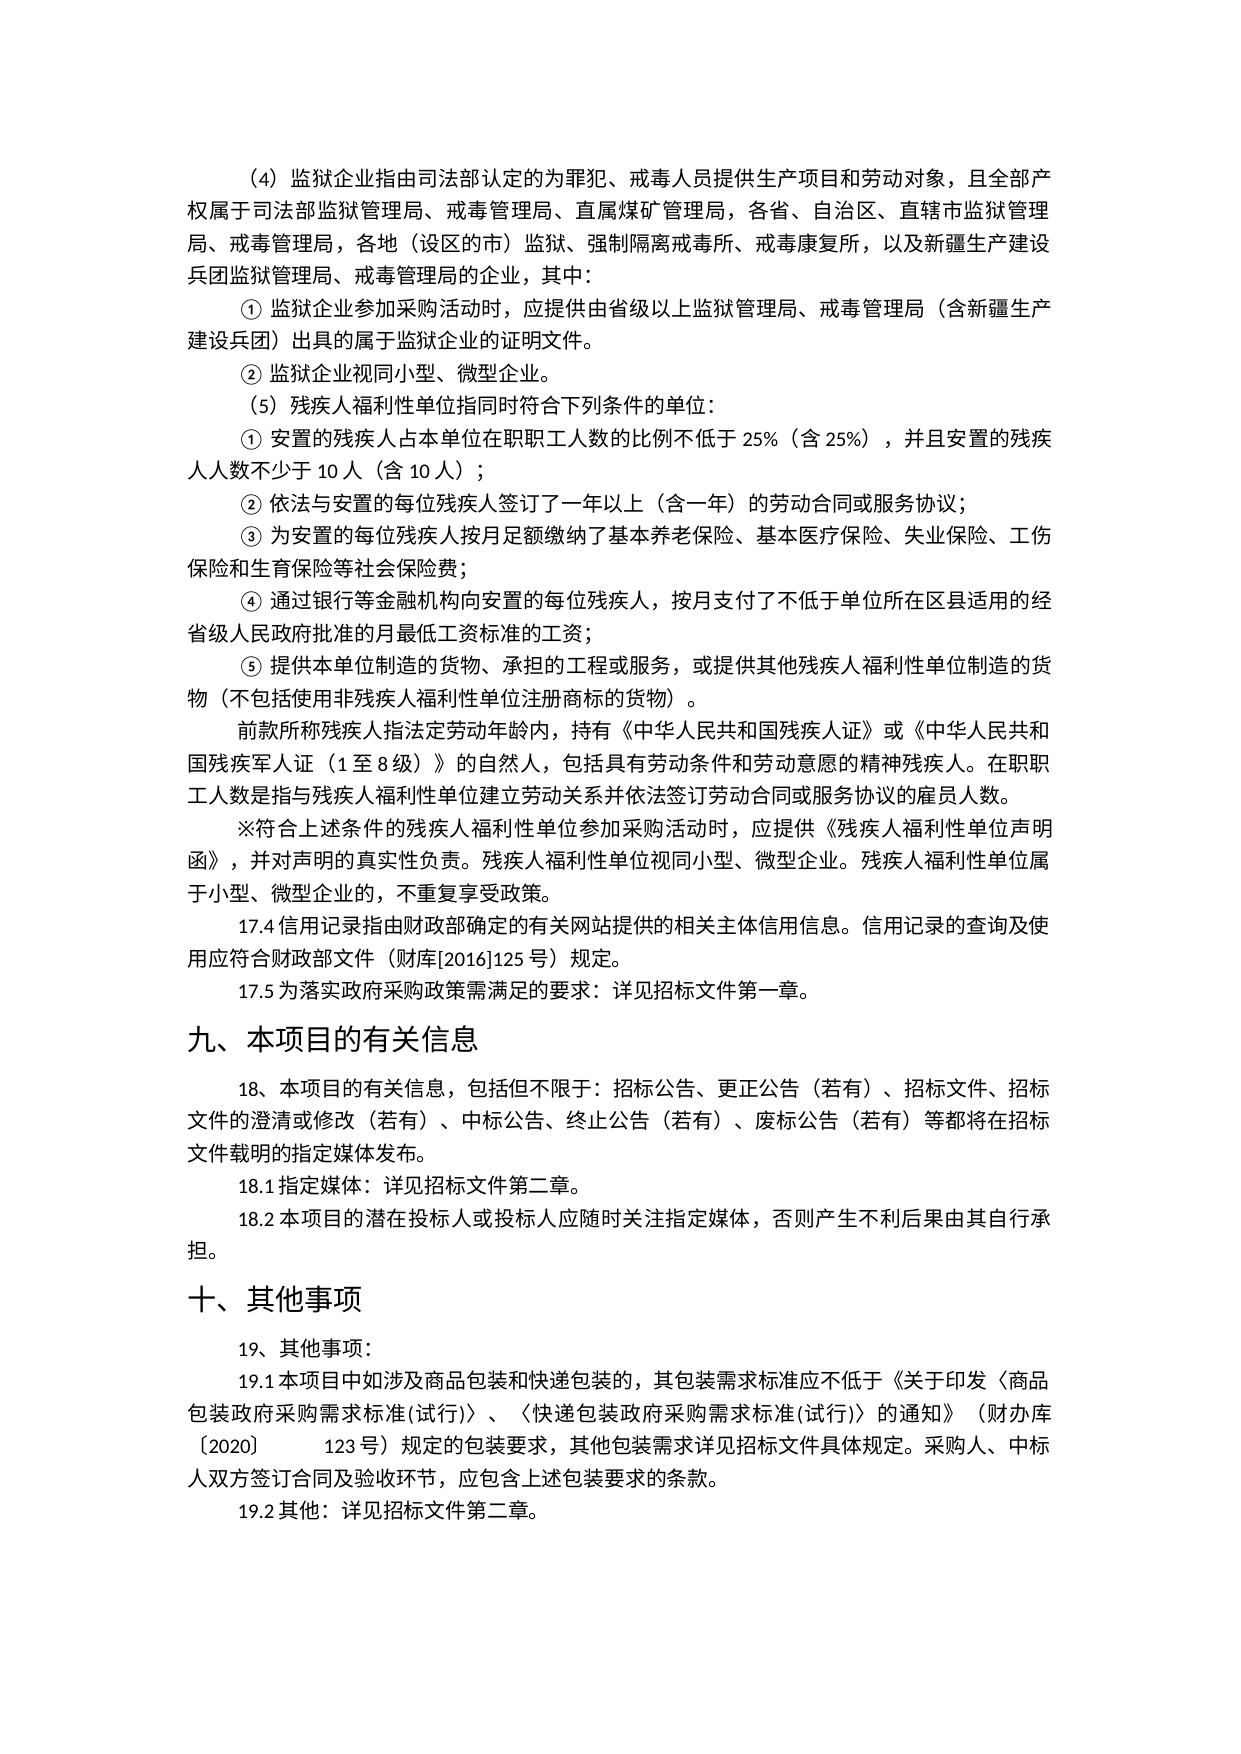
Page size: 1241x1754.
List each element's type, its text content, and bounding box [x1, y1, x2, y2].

text ③为安置的每位残疾人按月足额缴纳了基本养老保险、基本医疗保险、失业保险、工伤保险和生育保险等社会保险费； [187, 519, 1053, 584]
text ※符合上述条件的残疾人福利性单位参加采购活动时，应提供《残疾人福利性单位声明函》，并对声明的真实性负责。残疾人福利性单位视同小型、微型企业。残疾人福利性单位属于小型、微型企业的，不重复享受政策。 [187, 812, 1053, 909]
text 前款所称残疾人指法定劳动年龄内，持有《中华人民共和国残疾人证》或《中华人民共和国残疾军人证（1至8级）》的自然人，包括具有劳动条件和劳动意愿的精神残疾人。在职职工人数是指与残疾人福利性单位建立劳动关系并依法签订劳动合同或服务协议的雇员人数。 [187, 714, 1053, 812]
text 17.4信用记录指由财政部确定的有关网站提供的相关主体信用信息。信用记录的查询及使用应符合财政部文件（财库[2016]125号）规定。 [187, 909, 1053, 974]
text ①监狱企业参加采购活动时，应提供由省级以上监狱管理局、戒毒管理局（含新疆生产建设兵团）出具的属于监狱企业的证明文件。 [187, 292, 1053, 357]
text 十、其他事项 [187, 1267, 1053, 1332]
text ④通过银行等金融机构向安置的每位残疾人，按月支付了不低于单位所在区县适用的经省级人民政府批准的月最低工资标准的工资； [187, 584, 1053, 649]
text 18、本项目的有关信息，包括但不限于：招标公告、更正公告（若有）、招标文件、招标文件的澄清或修改（若有）、中标公告、终止公告（若有）、废标公告（若有）等都将在招标文件载明的指定媒体发布。 [187, 1072, 1053, 1169]
text （4）监狱企业指由司法部认定的为罪犯、戒毒人员提供生产项目和劳动对象，且全部产权属于司法部监狱管理局、戒毒管理局、直属煤矿管理局，各省、自治区、直辖市监狱管理局、戒毒管理局，各地（设区的市）监狱、强制隔离戒毒所、戒毒康复所，以及新疆生产建设兵团监狱管理局、戒毒管理局的企业，其中： [187, 162, 1053, 292]
text ②监狱企业视同小型、微型企业。 [187, 357, 1053, 389]
text 19、其他事项： [187, 1332, 1053, 1364]
text （5）残疾人福利性单位指同时符合下列条件的单位： [187, 389, 1053, 422]
text 18.1指定媒体：详见招标文件第二章。 [187, 1169, 1053, 1202]
text ①安置的残疾人占本单位在职职工人数的比例不低于25%（含25%），并且安置的残疾人人数不少于10人（含10人）； [187, 422, 1053, 487]
text ②依法与安置的每位残疾人签订了一年以上（含一年）的劳动合同或服务协议； [187, 487, 1053, 519]
text 18.2本项目的潜在投标人或投标人应随时关注指定媒体，否则产生不利后果由其自行承担。 [187, 1202, 1053, 1267]
text 17.5为落实政府采购政策需满足的要求：详见招标文件第一章。 [187, 974, 1053, 1007]
text 九、本项目的有关信息 [187, 1007, 1053, 1072]
text 19.2其他：详见招标文件第二章。 [187, 1494, 1053, 1527]
text ⑤提供本单位制造的货物、承担的工程或服务，或提供其他残疾人福利性单位制造的货物（不包括使用非残疾人福利性单位注册商标的货物）。 [187, 649, 1053, 714]
text 19.1本项目中如涉及商品包装和快递包装的，其包装需求标准应不低于《关于印发〈商品包装政府采购需求标准(试行)〉、〈快递包装政府采购需求标准(试行)〉的通知》（财办库〔2020〕 123号）规定的包装要求，其他包装需求详见招标文件具体规定。采购人、中标人双方签订合同及验收环节，应包含上述包装要求的条款。 [187, 1364, 1053, 1494]
